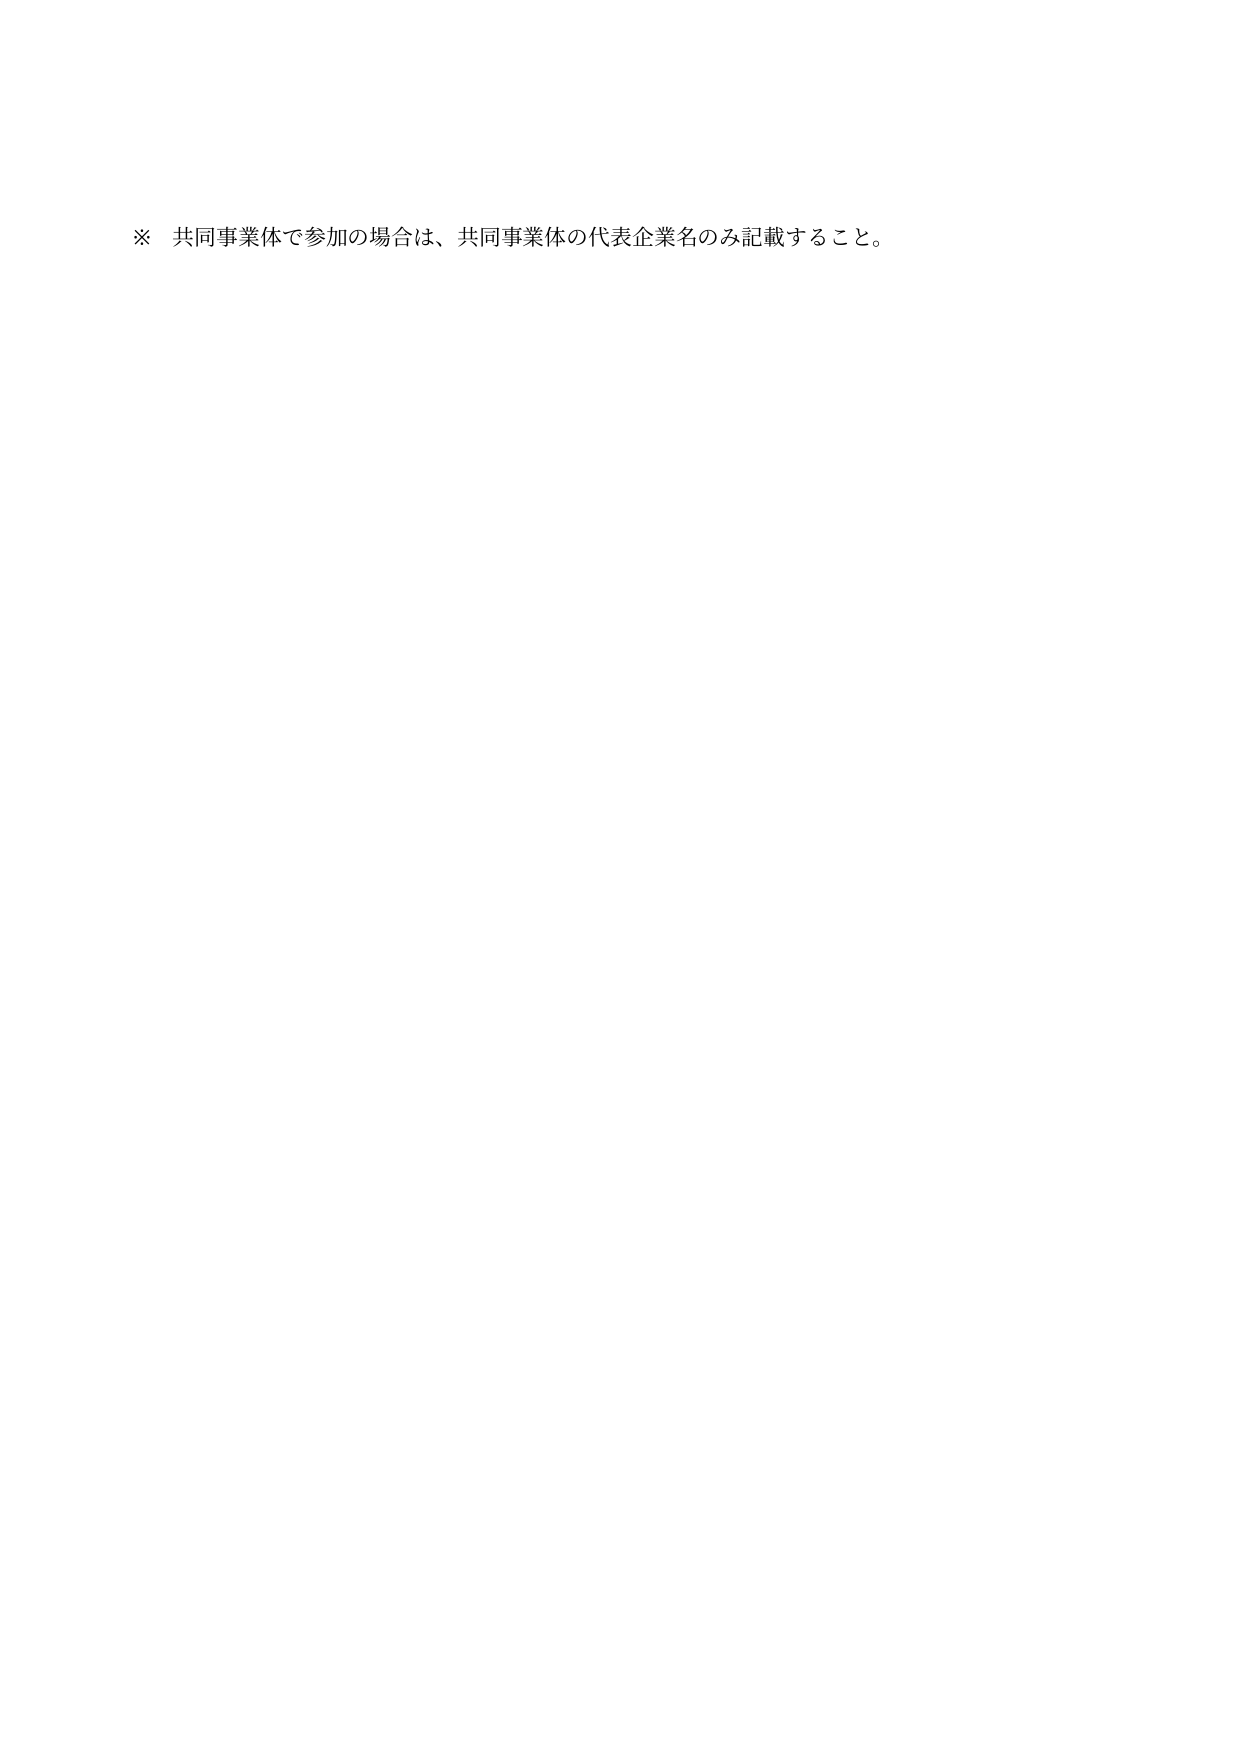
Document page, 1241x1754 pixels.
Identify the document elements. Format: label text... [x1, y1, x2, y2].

text ※ 共同事業体で参加の場合は、共同事業体の代表企業名のみ記載すること。 [133, 217, 1137, 254]
